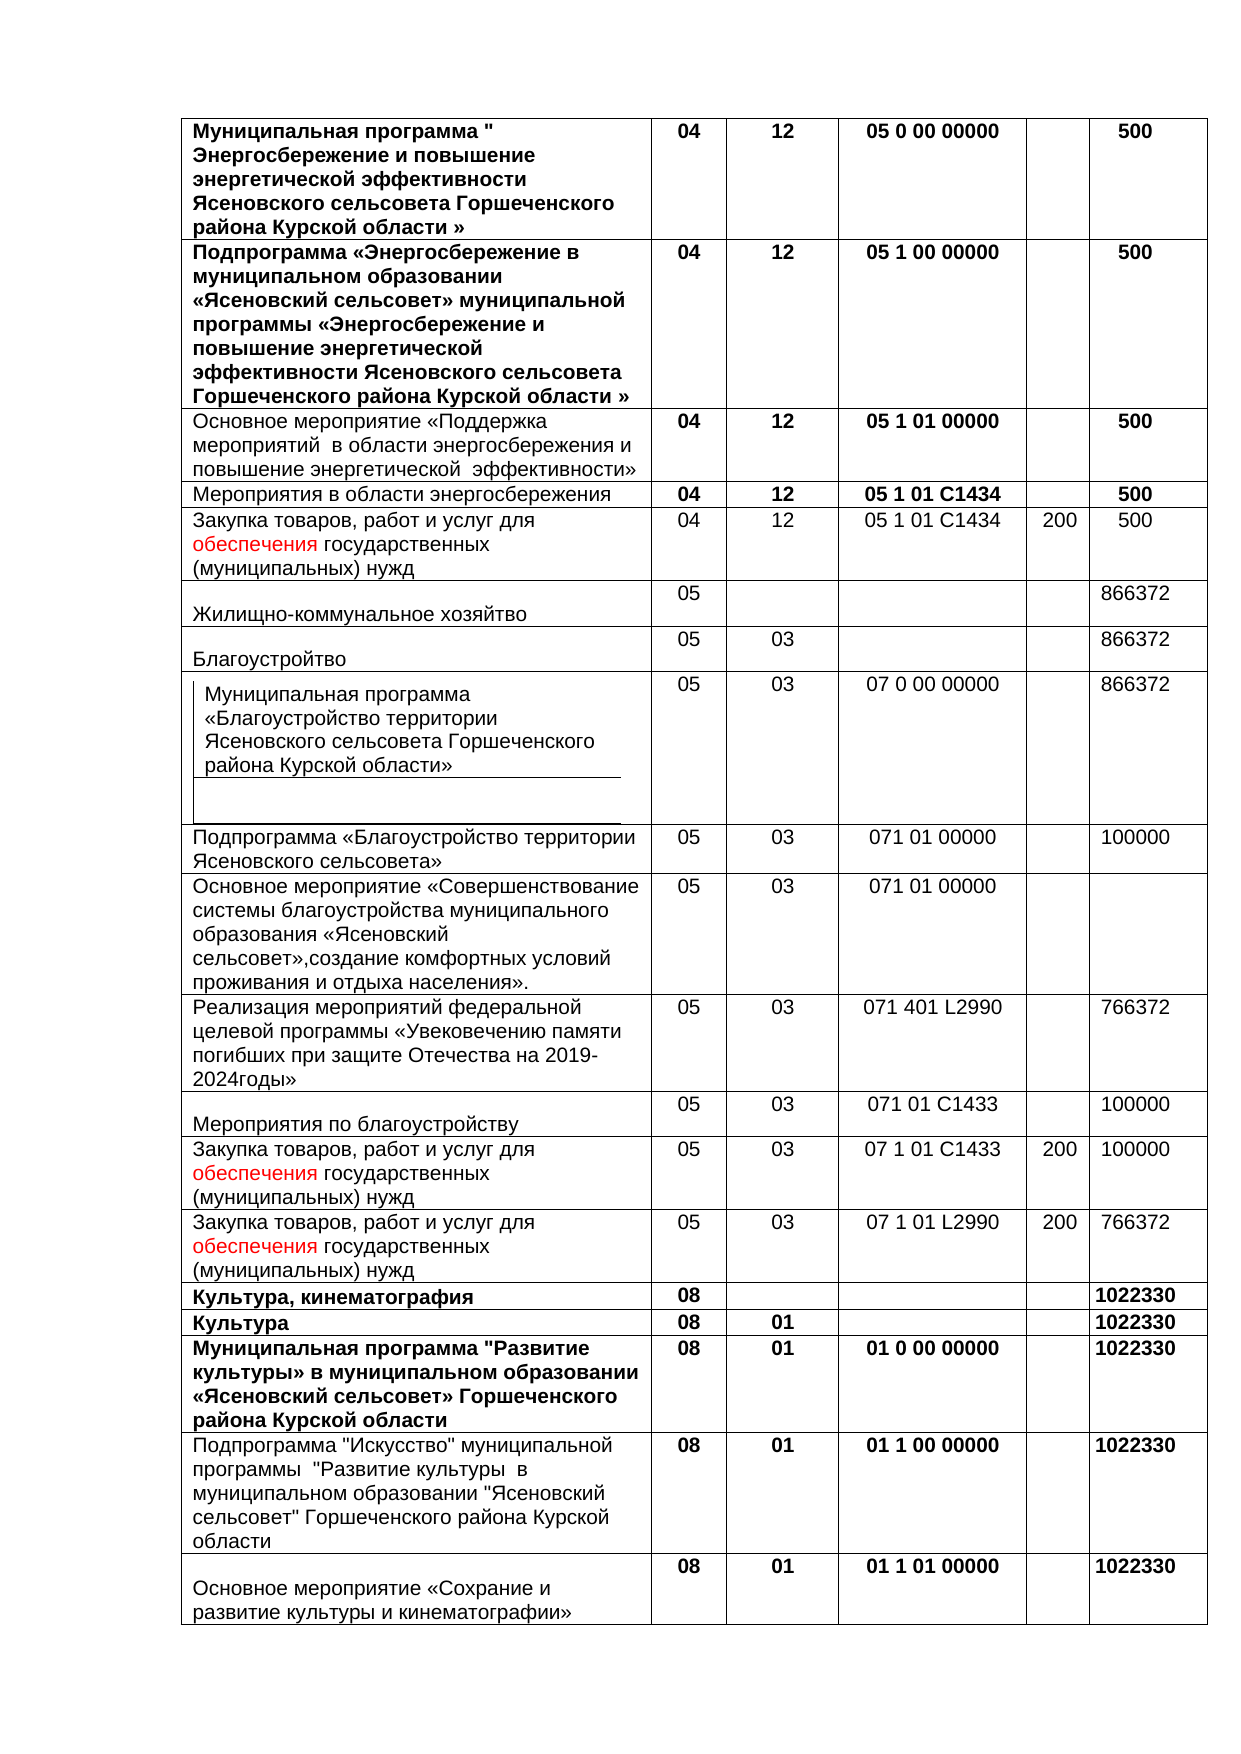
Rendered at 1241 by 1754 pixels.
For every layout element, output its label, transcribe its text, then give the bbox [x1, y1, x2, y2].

table_cell Культура, кинематография [182, 1283, 651, 1308]
table_cell [1027, 409, 1089, 481]
table_cell 12 [727, 240, 838, 408]
table_cell 01 [727, 1554, 838, 1623]
table_cell [839, 1310, 1026, 1335]
table_cell 08 [652, 1283, 726, 1308]
table_cell Основное мероприятие «Поддержка мероприятий в области энергосбережения и повышение энергетической эффективности» [182, 409, 651, 481]
table_cell 05 [652, 1137, 726, 1209]
table_cell [1027, 672, 1089, 824]
table_cell 071 01 00000 [839, 874, 1026, 994]
table_cell 01 1 00 00000 [839, 1433, 1026, 1553]
table_cell 03 [727, 672, 838, 824]
table_cell 04 [652, 119, 726, 239]
table_cell 04 [652, 409, 726, 481]
table_cell Муниципальная программа "Развитие культуры» в муниципальном образовании «Ясеновский сельсовет» Горшеченского района Курской области [182, 1336, 651, 1432]
table_cell 05 [652, 1092, 726, 1136]
table_cell Мероприятия в области энергосбережения [182, 482, 651, 507]
table_cell 05 [652, 825, 726, 873]
table_cell 12 [727, 119, 838, 239]
table_cell [727, 581, 838, 626]
table_cell 500 [1090, 482, 1207, 507]
table_cell 100000 [1090, 1092, 1207, 1136]
table_cell [1027, 240, 1089, 408]
table_cell 04 [652, 482, 726, 507]
table_cell 05 1 01 00000 [839, 409, 1026, 481]
table_cell 03 [727, 825, 838, 873]
table_cell 01 1 01 00000 [839, 1554, 1026, 1623]
table_cell 05 [652, 672, 726, 824]
table_cell [839, 1283, 1026, 1308]
table_cell Закупка товаров, работ и услуг для обеспечения государственных (муниципальных) нужд [182, 1137, 651, 1209]
table_cell Муниципальная программа " Энергосбережение и повышение энергетической эффективности Ясеновского сельсовета Горшеченского района Курской области » [182, 119, 651, 239]
table_cell 1022330 [1090, 1336, 1207, 1432]
table_cell 05 [652, 627, 726, 671]
table_cell 03 [727, 1137, 838, 1209]
table_cell 766372 [1090, 995, 1207, 1091]
table_cell Подпрограмма "Искусство" муниципальной программы "Развитие культуры в муниципальном образовании "Ясеновский сельсовет" Горшеченского района Курской области [182, 1433, 651, 1553]
table_cell 05 [652, 995, 726, 1091]
table_cell 07 1 01 L2990 [839, 1210, 1026, 1282]
table_cell [1027, 581, 1089, 626]
table_cell 05 1 00 00000 [839, 240, 1026, 408]
table_cell 071 01 00000 [839, 825, 1026, 873]
table_cell 500 [1090, 240, 1207, 408]
table_cell Подпрограмма «Энергосбережение в муниципальном образовании «Ясеновский сельсовет» муниципальной программы «Энергосбережение и повышение энергетической эффективности Ясеновского сельсовета Горшеченского района Курской области » [182, 240, 651, 408]
table_cell Основное мероприятие «Сохрание и развитие культуры и кинематографии» [182, 1554, 651, 1623]
table_cell 05 0 00 00000 [839, 119, 1026, 239]
table_cell [1027, 1092, 1089, 1136]
table_cell Реализация мероприятий федеральной целевой программы «Увековечению памяти погибших при защите Отечества на 2019-2024годы» [182, 995, 651, 1091]
table_cell 866372 [1090, 627, 1207, 671]
table_cell [1027, 1283, 1089, 1308]
table_cell 08 [652, 1310, 726, 1335]
table_cell 200 [1027, 1137, 1089, 1209]
table_cell 04 [652, 508, 726, 580]
table_cell [839, 581, 1026, 626]
table_cell Культура [182, 1310, 651, 1335]
table_cell 07 0 00 00000 [839, 672, 1026, 824]
table_cell 071 01 С1433 [839, 1092, 1026, 1136]
table_cell [1027, 825, 1089, 873]
table_cell [1027, 119, 1089, 239]
table_cell Благоустройтво [182, 627, 651, 671]
table_cell 05 1 01 С1434 [839, 482, 1026, 507]
table_cell [1027, 1554, 1089, 1623]
table_cell 500 [1090, 409, 1207, 481]
table_cell 12 [727, 482, 838, 507]
table_cell [727, 1283, 838, 1308]
table_cell [1027, 482, 1089, 507]
table_cell 03 [727, 1210, 838, 1282]
table_cell Основное мероприятие «Совершенствование системы благоустройства муниципального образования «Ясеновский сельсовет»,создание комфортных условий проживания и отдыха населения». [182, 874, 651, 994]
table_cell Мероприятия по благоустройству [182, 1092, 651, 1136]
table_cell 100000 [1090, 1137, 1207, 1209]
table_cell 03 [727, 627, 838, 671]
table_cell Закупка товаров, работ и услуг для обеспечения государственных (муниципальных) нужд [182, 1210, 651, 1282]
table_cell 766372 [1090, 1210, 1207, 1282]
table_cell 1022330 [1090, 1554, 1207, 1623]
table_cell 866372 [1090, 581, 1207, 626]
table_cell [1027, 627, 1089, 671]
table_cell [1027, 1433, 1089, 1553]
table_cell 03 [727, 874, 838, 994]
table_cell 08 [652, 1336, 726, 1432]
table_cell 071 401 L2990 [839, 995, 1026, 1091]
table_cell [182, 672, 651, 824]
table_cell 866372 [1090, 672, 1207, 824]
table_cell 12 [727, 409, 838, 481]
table_cell 12 [727, 508, 838, 580]
table_cell 03 [727, 1092, 838, 1136]
table_cell [1027, 995, 1089, 1091]
table_cell 01 [727, 1310, 838, 1335]
table_cell 100000 [1090, 825, 1207, 873]
table_cell 07 1 01 С1433 [839, 1137, 1026, 1209]
table_cell 1022330 [1090, 1310, 1207, 1335]
table_cell [1090, 874, 1207, 994]
table_cell Подпрограмма «Благоустройство территории Ясеновского сельсовета» [182, 825, 651, 873]
table_cell 200 [1027, 1210, 1089, 1282]
table_cell 05 [652, 1210, 726, 1282]
table_cell 05 1 01 С1434 [839, 508, 1026, 580]
table_cell [1027, 1310, 1089, 1335]
table_cell [1027, 1336, 1089, 1432]
table_cell 1022330 [1090, 1283, 1207, 1308]
table_cell 500 [1090, 119, 1207, 239]
table_cell [1027, 874, 1089, 994]
table_cell 03 [727, 995, 838, 1091]
table_cell 1022330 [1090, 1433, 1207, 1553]
table_cell 04 [652, 240, 726, 408]
table_cell [839, 627, 1026, 671]
table_cell 05 [652, 581, 726, 626]
table_cell Закупка товаров, работ и услуг для обеспечения государственных (муниципальных) нужд [182, 508, 651, 580]
table_cell 08 [652, 1433, 726, 1553]
table_cell 200 [1027, 508, 1089, 580]
table_cell 08 [652, 1554, 726, 1623]
table_cell 05 [652, 874, 726, 994]
table_cell 01 [727, 1433, 838, 1553]
table_cell 01 [727, 1336, 838, 1432]
table_cell 500 [1090, 508, 1207, 580]
table_cell Жилищно-коммунальное хозяйтво [182, 581, 651, 626]
table_cell 01 0 00 00000 [839, 1336, 1026, 1432]
